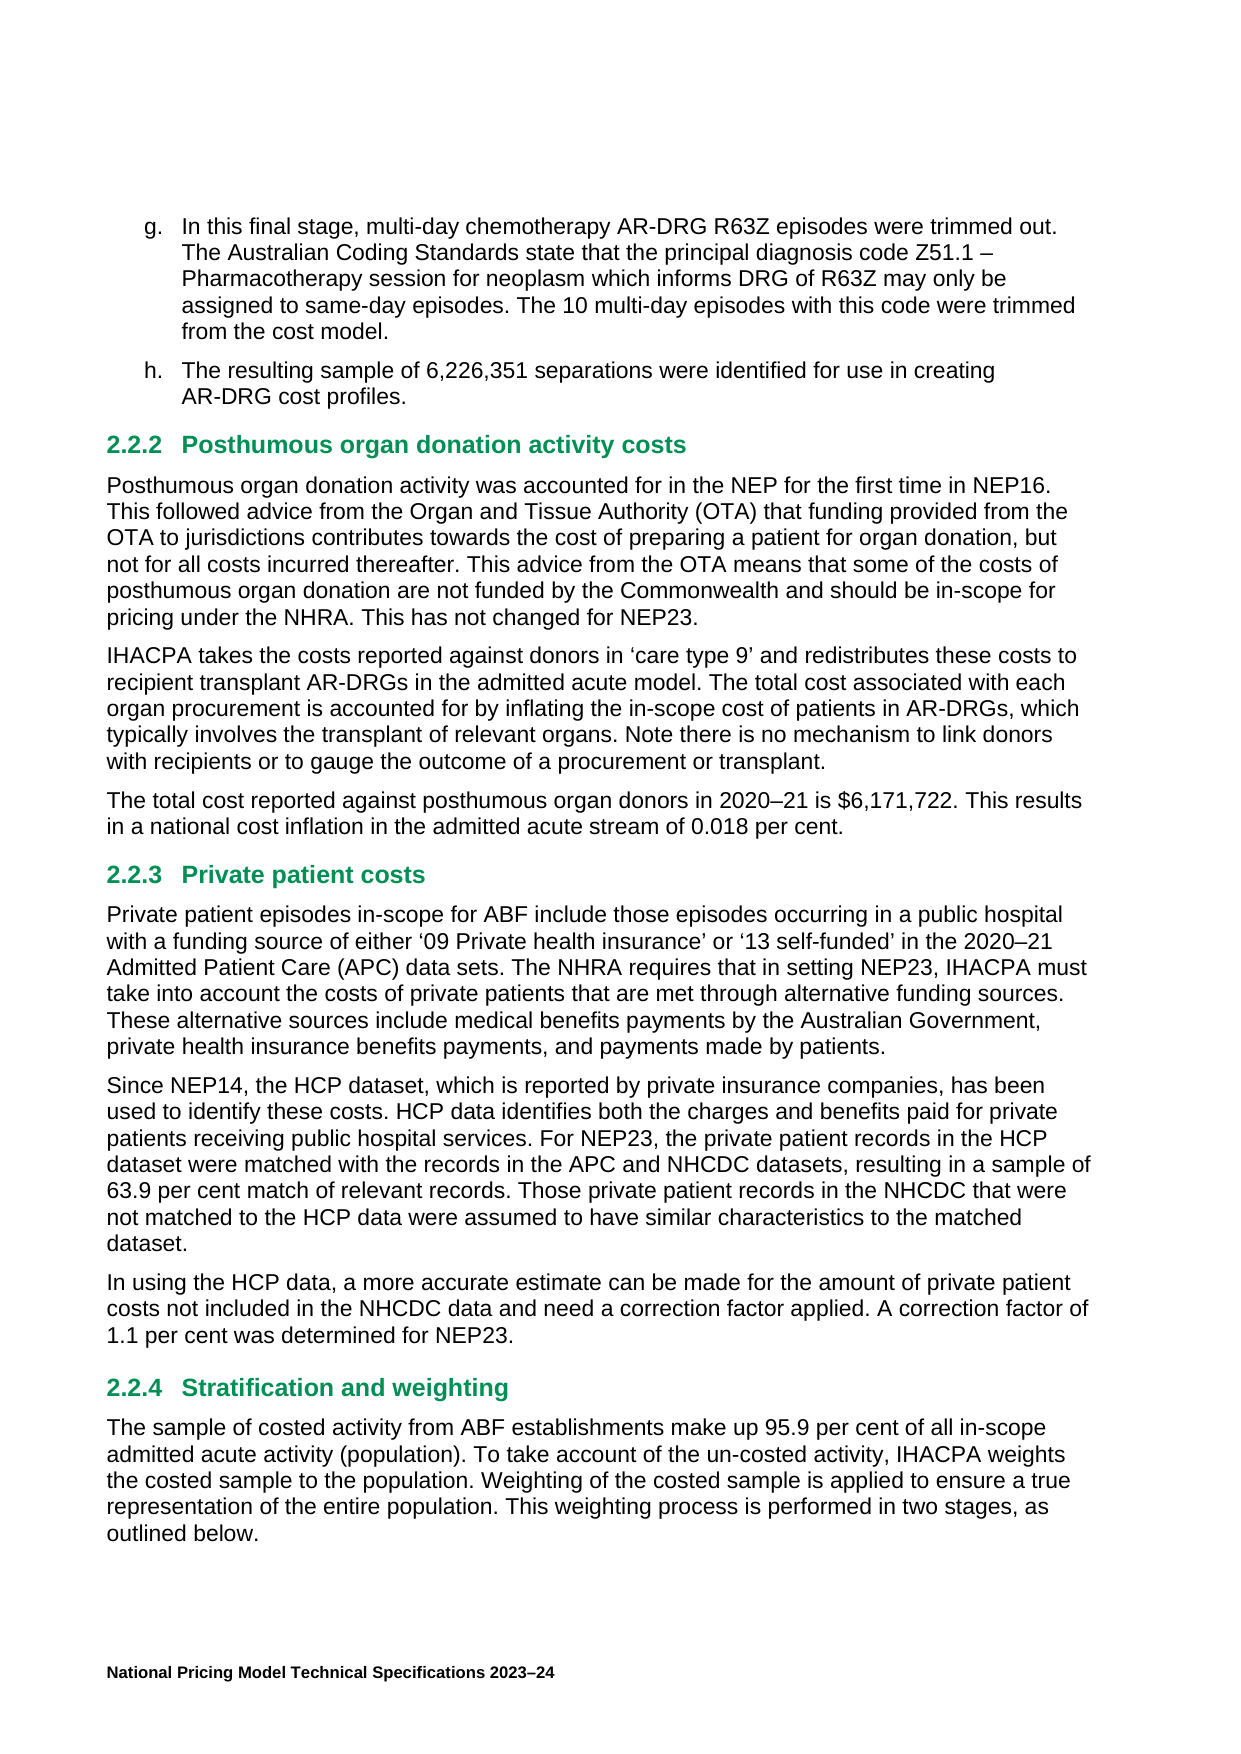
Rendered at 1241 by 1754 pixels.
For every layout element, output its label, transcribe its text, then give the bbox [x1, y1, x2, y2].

text The total cost reported against posthumous organ donors in 2020–21 is $6,171,722. This results in a national cost inflation in the admitted acute stream of 0.018 per cent. [106, 787, 1093, 839]
subtitle 2.2.2 Posthumous organ donation activity costs [106, 430, 1090, 459]
text IHACPA takes the costs reported against donors in ‘care type 9’ and redistributes these costs to recipient transplant AR-DRGs in the admitted acute model. The total cost associated with each organ procurement is accounted for by inflating the in-scope cost of patients in AR-DRGs, which typically involves the transplant of relevant organs. Note there is no mechanism to link donors with recipients or to gauge the outcome of a procurement or transplant. [106, 642, 1093, 774]
text Posthumous organ donation activity was accounted for in the NEP for the first time in NEP16. This followed advice from the Organ and Tissue Authority (OTA) that funding provided from the OTA to jurisdictions contributes towards the cost of preparing a patient for organ donation, but not for all costs incurred thereafter. This advice from the OTA means that some of the costs of posthumous organ donation are not funded by the Commonwealth and should be in-scope for pricing under the NHRA. This has not changed for NEP23. [106, 472, 1093, 630]
subtitle 2.2.4 Stratification and weighting [106, 1373, 1090, 1402]
text The sample of costed activity from ABF establishments make up 95.9 per cent of all in-scope admitted acute activity (population). To take account of the un-costed activity, IHACPA weights the costed sample to the population. Weighting of the costed sample is applied to ensure a true representation of the entire population. This weighting process is performed in two stages, as outlined below. [106, 1414, 1093, 1546]
subtitle 2.2.3 Private patient costs [106, 860, 1090, 889]
text Private patient episodes in-scope for ABF include those episodes occurring in a public hospital with a funding source of either ‘09 Private health insurance’ or ‘13 self-funded’ in the 2020–21 Admitted Patient Care (APC) data sets. The NHRA requires that in setting NEP23, IHACPA must take into account the costs of private patients that are met through alternative funding sources. These alternative sources include medical benefits payments by the Australian Government, private health insurance benefits payments, and payments made by patients. [106, 901, 1093, 1059]
text In using the HCP data, a more accurate estimate can be made for the amount of private patient costs not included in the NHCDC data and need a correction factor applied. A correction factor of 1.1 per cent was determined for NEP23. [106, 1269, 1093, 1348]
list In this final stage, multi-day chemotherapy AR-DRG R63Z episodes were trimmed out. The Australian Coding Standards state that the principal diagnosis code Z51.1 – Pharmacotherapy session for neoplasm which informs DRG of R63Z may only be assigned to same-day episodes. The 10 multi-day episodes with this code were trimmed from the cost model. [144, 213, 1090, 344]
text Since NEP14, the HCP dataset, which is reported by private insurance companies, has been used to identify these costs. HCP data identifies both the charges and benefits paid for private patients receiving public hospital services. For NEP23, the private patient records in the HCP dataset were matched with the records in the APC and NHCDC datasets, resulting in a sample of 63.9 per cent match of relevant records. Those private patient records in the NHCDC that were not matched to the HCP data were assumed to have similar characteristics to the matched dataset. [106, 1072, 1093, 1256]
list The resulting sample of 6,226,351 separations were identified for use in creating AR-DRG cost profiles. [144, 357, 1090, 409]
